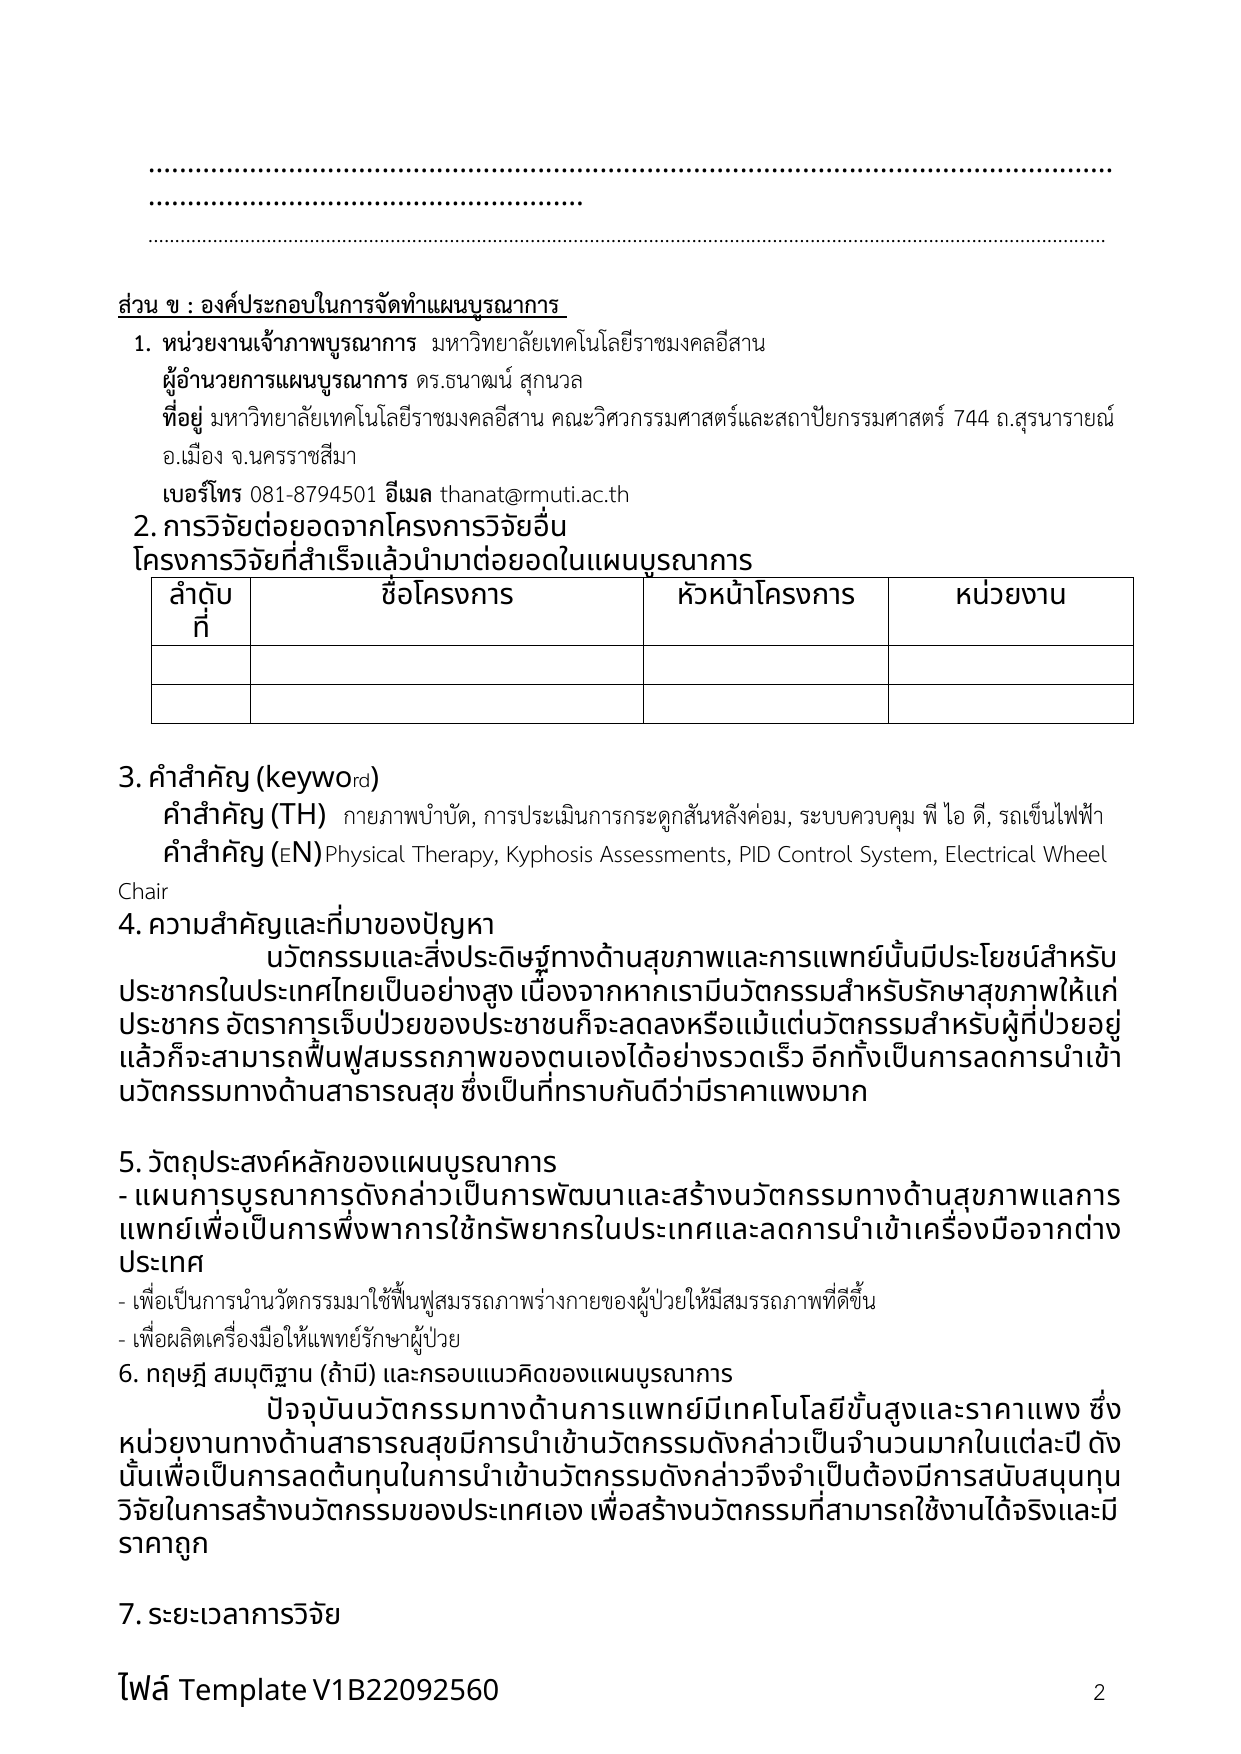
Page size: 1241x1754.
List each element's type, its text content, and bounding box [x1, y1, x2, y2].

text 1. [133, 322, 1162, 359]
